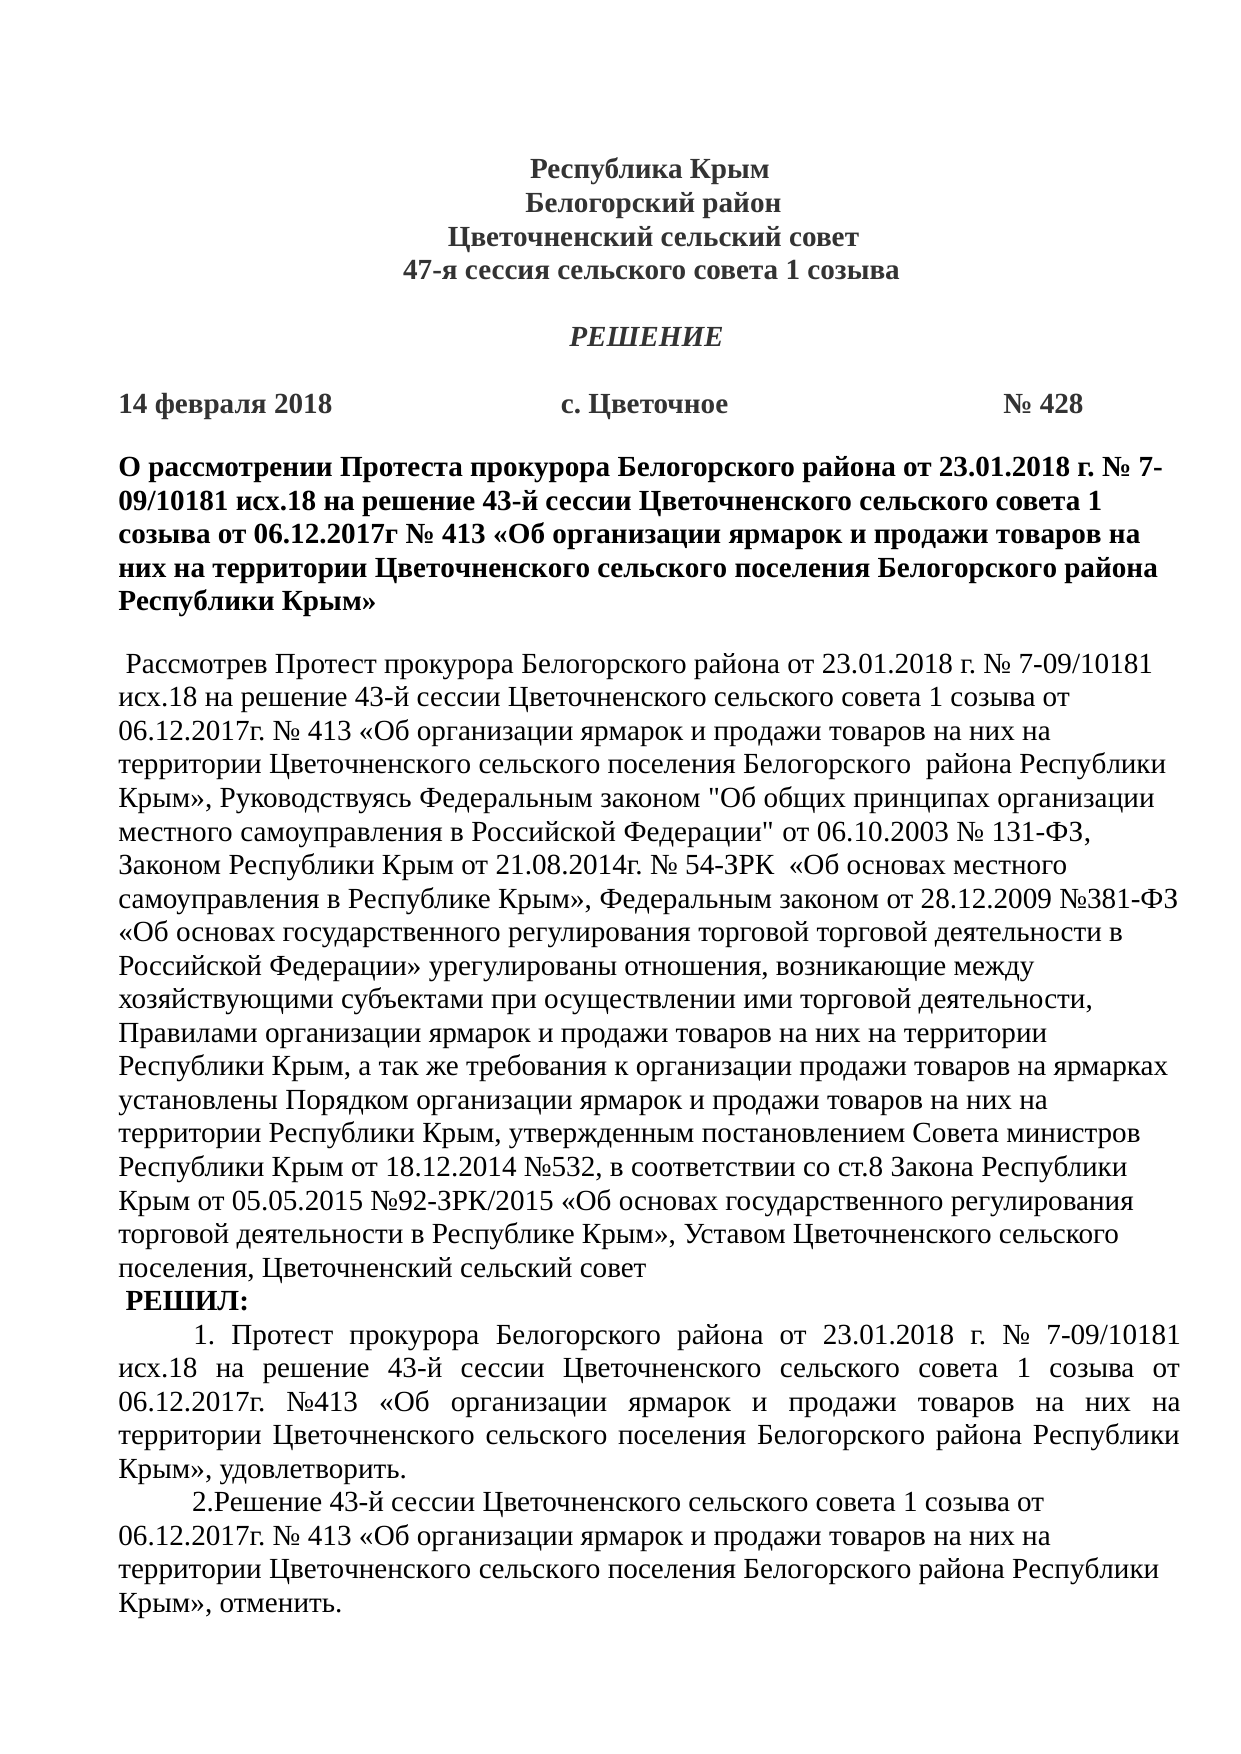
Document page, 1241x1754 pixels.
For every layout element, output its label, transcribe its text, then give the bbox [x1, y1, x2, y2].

text Республика Крым [118, 152, 1181, 185]
text Белогорский район [118, 185, 1181, 219]
text 2.Решение 43-й сессии Цветочненского сельского совета 1 созыва от 06.12.2017г. № 413 «Об организации ярмарок и продажи товаров на них на территории Цветочненского сельского поселения Белогорского района Республики Крым», отменить. [118, 1484, 1181, 1619]
text 14 февраля 2018 с. Цветочное № 428 [118, 386, 1177, 420]
text РЕШЕНИЕ [118, 319, 1177, 353]
text О рассмотрении Протеста прокурора Белогорского района от 23.01.2018 г. № 7-09/10181 исх.18 на решение 43-й сессии Цветочненского сельского совета 1 созыва от 06.12.2017г № 413 «Об организации ярмарок и продажи товаров на них на территории Цветочненского сельского поселения Белогорского района Республики Крым» [118, 449, 1181, 617]
text РЕШИЛ: [118, 1283, 1181, 1317]
text 1. Протест прокурора Белогорского района от 23.01.2018 г. № 7-09/10181 исх.18 на решение 43-й сессии Цветочненского сельского совета 1 созыва от 06.12.2017г. №413 «Об организации ярмарок и продажи товаров на них на территории Цветочненского сельского поселения Белогорского района Республики Крым», удовлетворить. [118, 1317, 1181, 1484]
text Цветочненский сельский совет [118, 219, 1181, 252]
text 47-я сессия сельского совета 1 созыва [118, 252, 1177, 286]
text Рассмотрев Протест прокурора Белогорского района от 23.01.2018 г. № 7-09/10181 исх.18 на решение 43-й сессии Цветочненского сельского совета 1 созыва от 06.12.2017г. № 413 «Об организации ярмарок и продажи товаров на них на территории Цветочненского сельского поселения Белогорского района Республики Крым», Руководствуясь Федеральным законом "Об общих принципах организации местного самоуправления в Российской Федерации" от 06.10.2003 № 131-ФЗ, Законом Республики Крым от 21.08.2014г. № 54-ЗРК «Об основах местного самоуправления в Республике Крым», Федеральным законом от 28.12.2009 №381-ФЗ «Об основах государственного регулирования торговой торговой деятельности в Российской Федерации» урегулированы отношения, возникающие между хозяйствующими субъектами при осуществлении ими торговой деятельности, Правилами организации ярмарок и продажи товаров на них на территории Республики Крым, а так же требования к организации продажи товаров на ярмарках установлены Порядком организации ярмарок и продажи товаров на них на территории Республики Крым, утвержденным постановлением Совета министров Республики Крым от 18.12.2014 №532, в соответствии со ст.8 Закона Республики Крым от 05.05.2015 №92-ЗРК/2015 «Об основах государственного регулирования торговой деятельности в Республике Крым», Уставом Цветочненского сельского поселения, Цветочненский сельский совет [118, 646, 1181, 1283]
